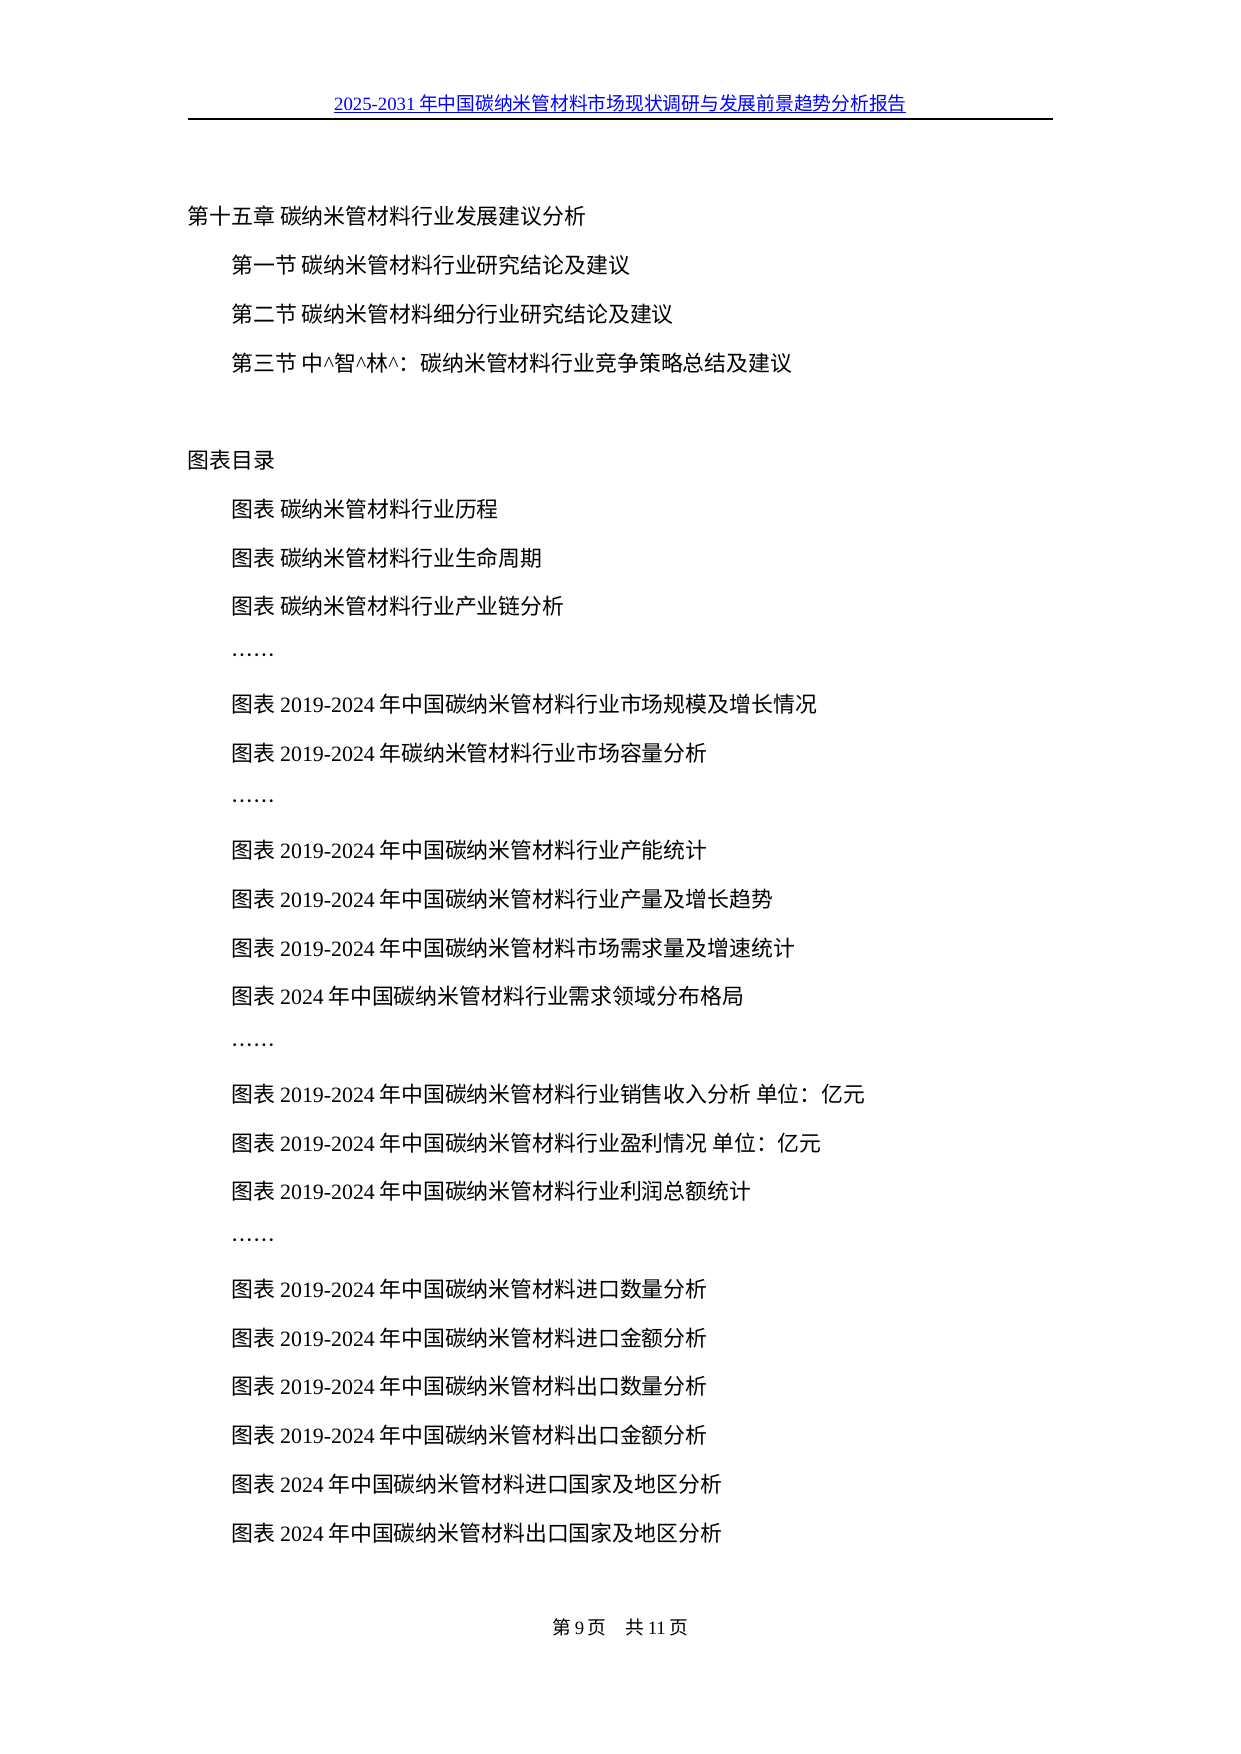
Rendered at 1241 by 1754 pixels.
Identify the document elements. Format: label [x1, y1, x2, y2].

text [187, 150, 1053, 1548]
